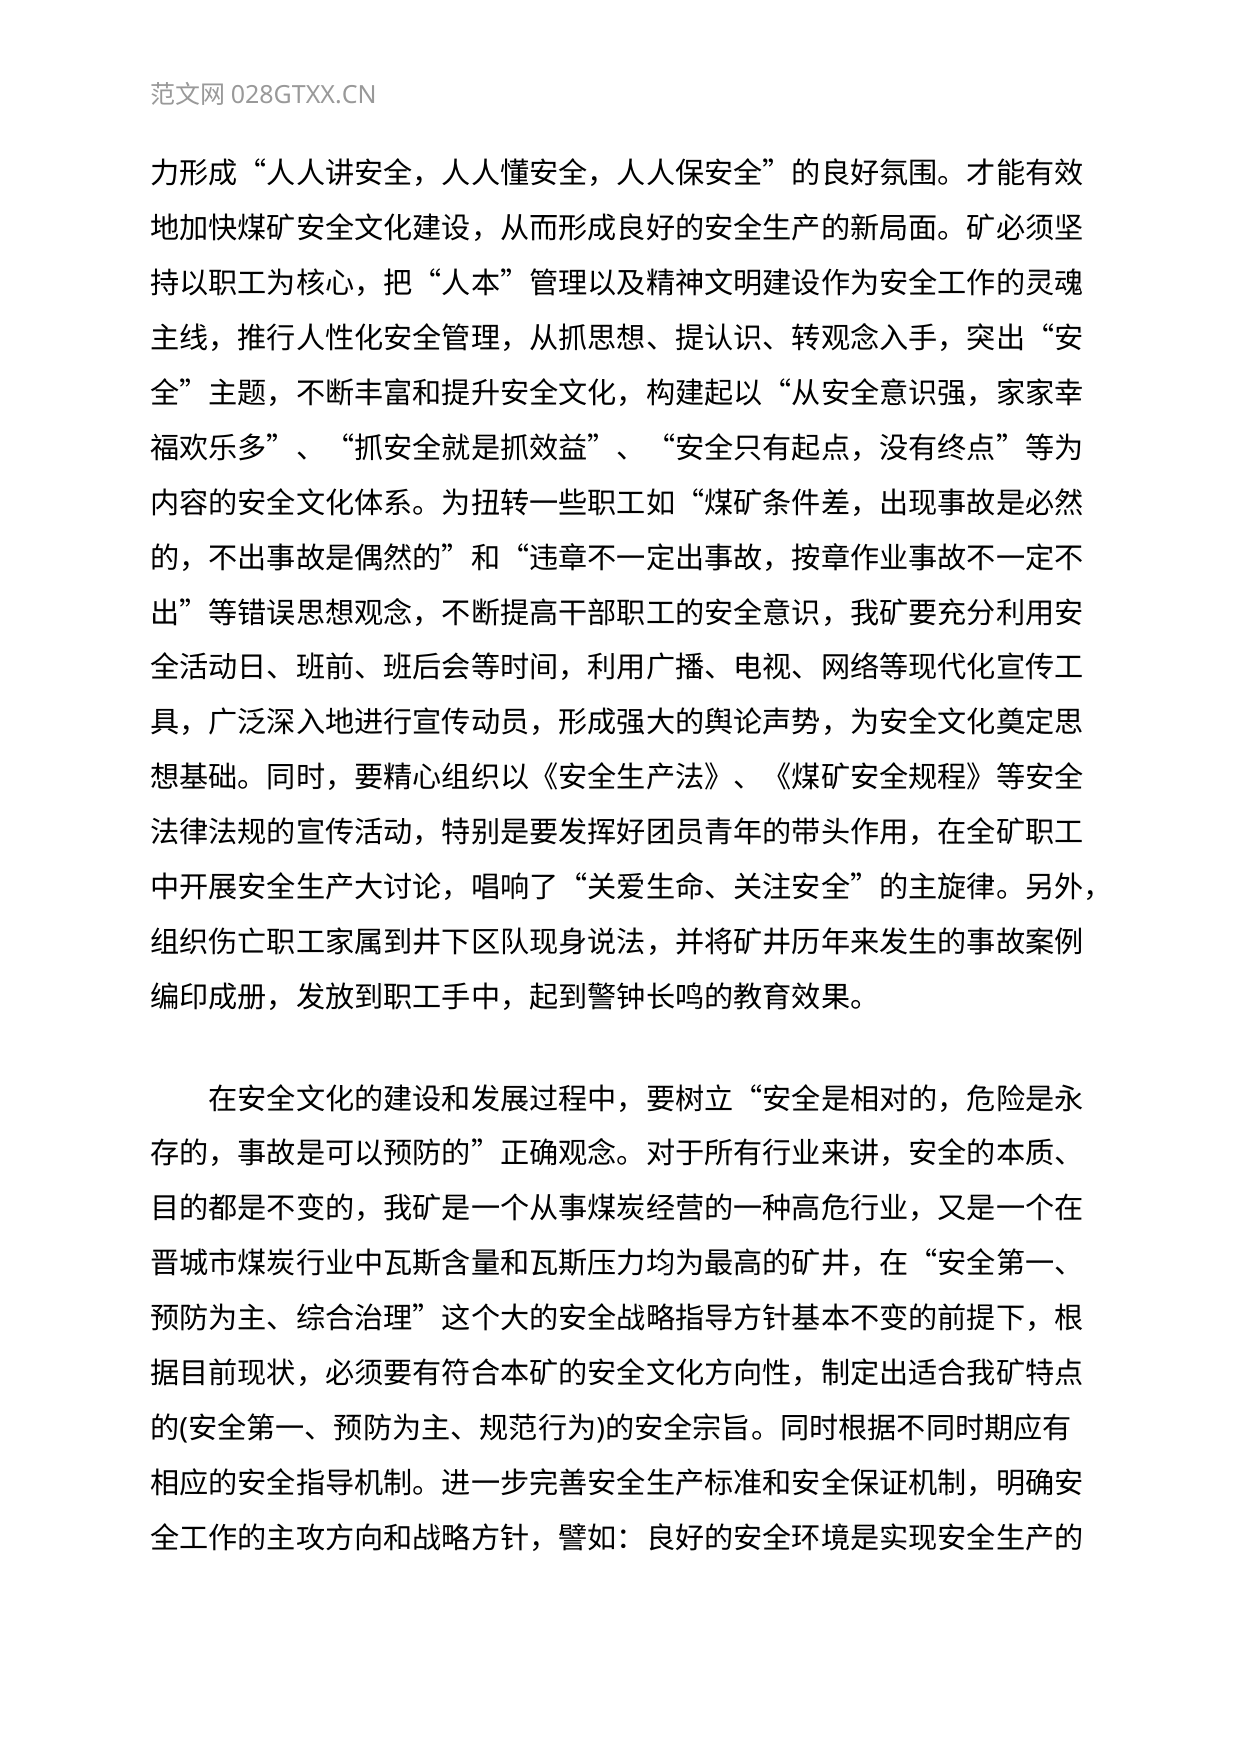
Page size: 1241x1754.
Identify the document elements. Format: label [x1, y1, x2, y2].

text [150, 150, 1090, 1016]
text [150, 1075, 1090, 1557]
